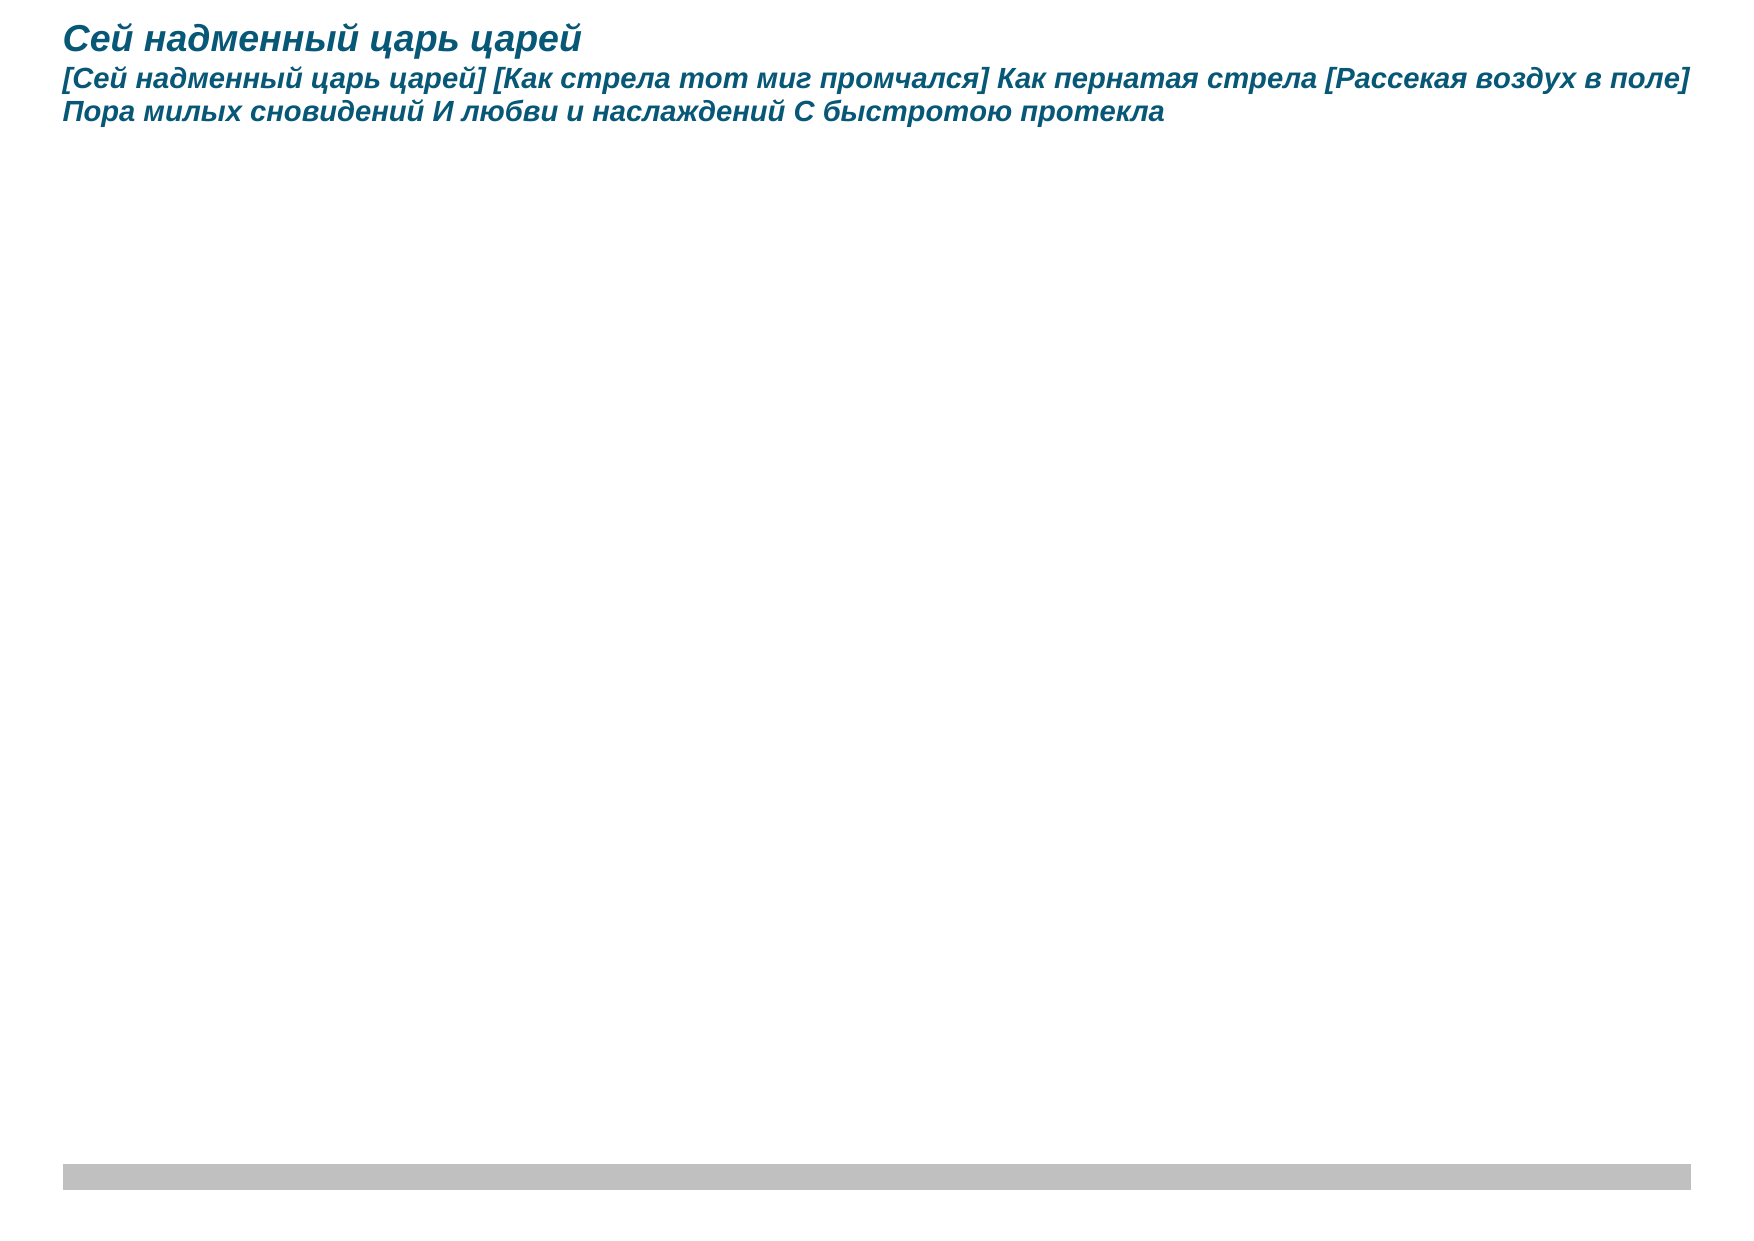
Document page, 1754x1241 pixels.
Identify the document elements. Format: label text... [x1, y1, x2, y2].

text [Сей надменный царь царей] [62, 61, 1691, 128]
subtitle Сей надменный царь царей [62, 17, 1691, 60]
